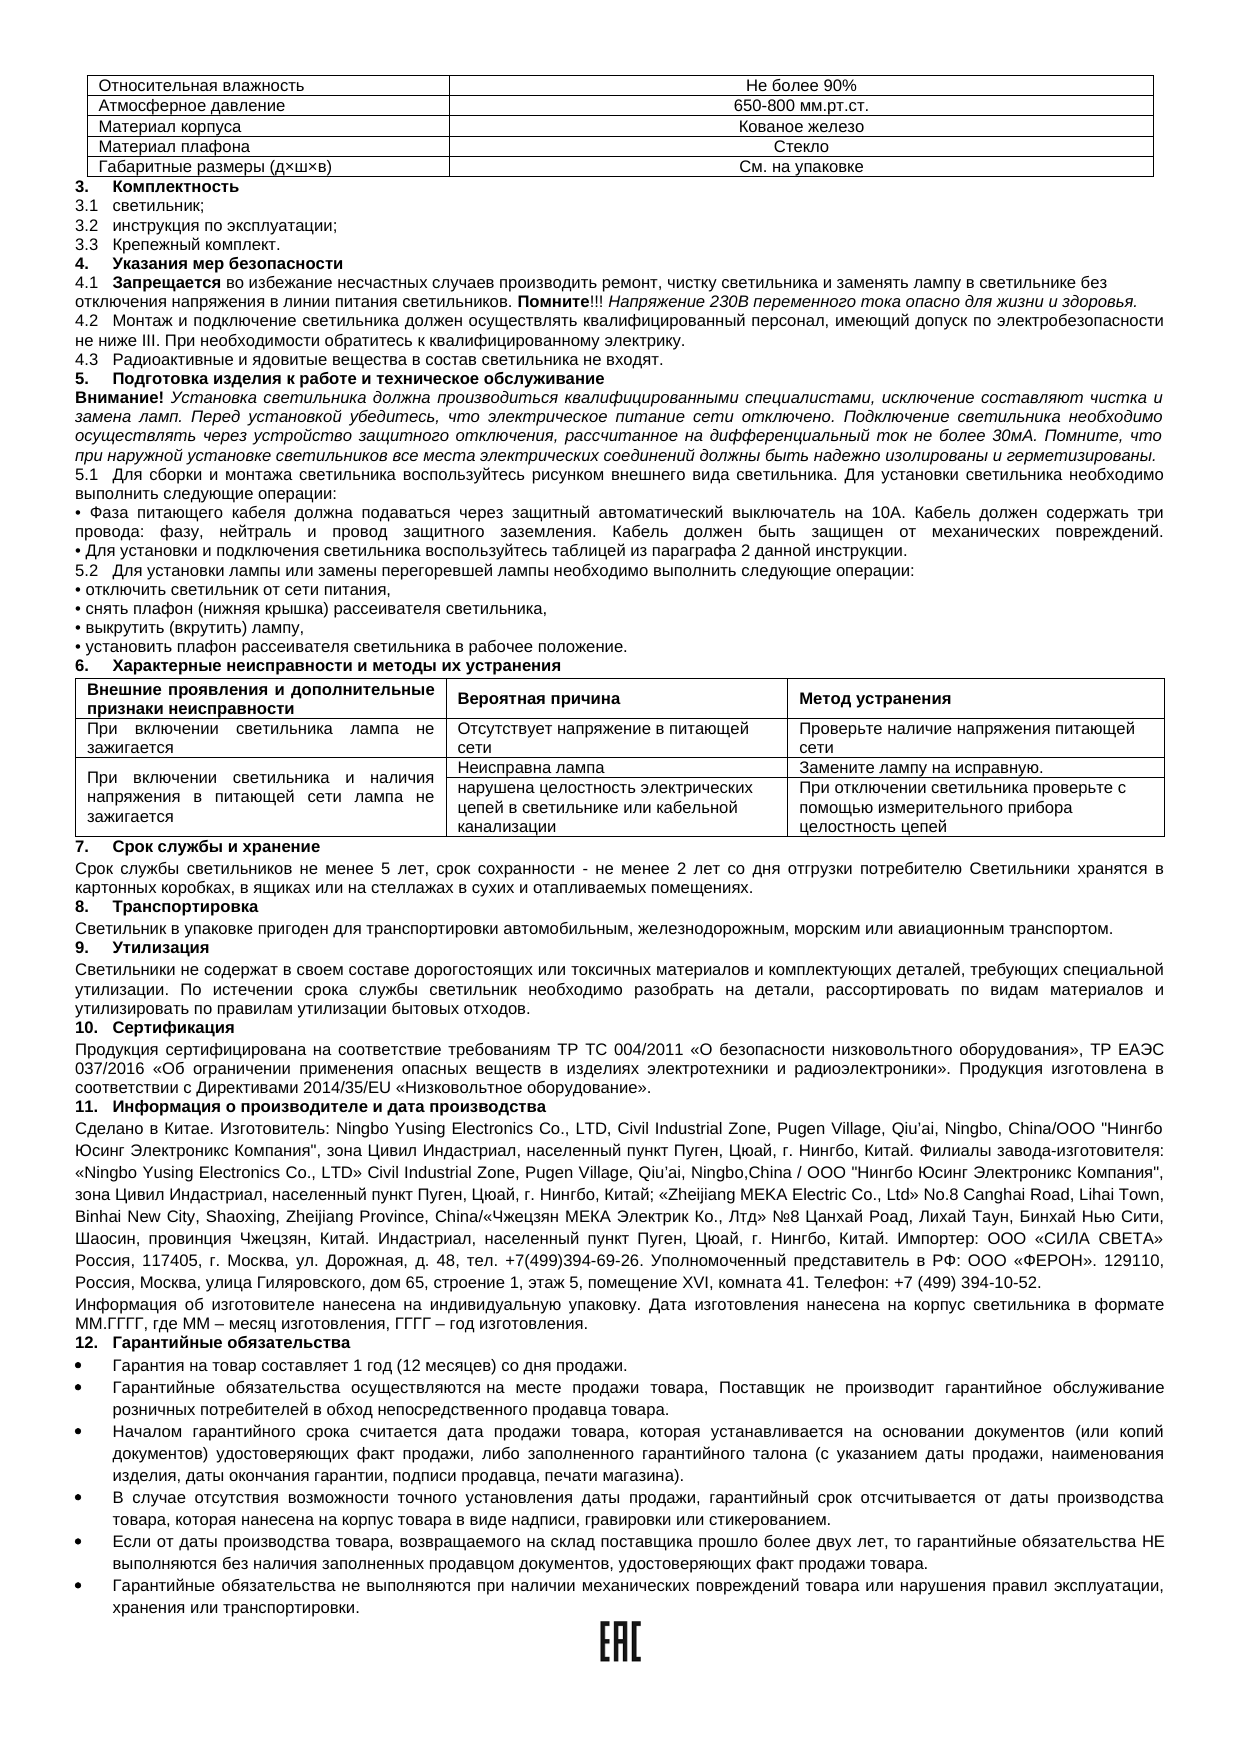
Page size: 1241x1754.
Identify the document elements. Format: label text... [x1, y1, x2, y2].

table_cell Атмосферное давление [88, 96, 449, 115]
list Утилизация [75, 938, 1165, 957]
list Сертификация [75, 1018, 1165, 1037]
list Сделано в Китае. Изготовитель: Ningbo Yusing Electronics Co., LTD, Civil Industrial Zone, Pugen Village, Qiu’ai, Ningbo, China/ООО "Нингбо Юсинг Электроникс Компания", зона Цивил Индастриал, населенный пункт Пуген, Цюай, г. Нингбо, Китай. Филиалы завода-изготовителя: «Ningbo Yusing Electronics Co., LTD» Civil Industrial Zone, Pugen Village, Qiu’ai, Ningbo,China / ООО "Нингбо Юсинг Электроникс Компания", зона Цивил Индастриал, населенный пункт Пуген, Цюай, г. Нингбо, Китай; «Zheijiang MEKA Electric Co., Ltd» No.8 Canghai Road, Lihai Town, Binhai New City, Shaoxing, Zheijiang Province, China/«Чжецзян МЕКА Электрик Ко., Лтд» №8 Цанхай Роад, Лихай Таун, Бинхай Нью Сити, Шаосин, провинция Чжецзян, Китай. Индастриал, населенный пункт Пуген, Цюай, г. Нингбо, Китай. Импортер: ООО «СИЛА СВЕТА» Россия, 117405, г. Москва, ул. Дорожная, д. 48, тел. +7(499)394-69-26. Уполномоченный представитель в РФ: ООО «ФЕРОН». 129110, Россия, Москва, улица Гиляровского, дом 65, строение 1, этаж 5, помещение XVI, комната 41. Телефон: +7 (499) 394-10-52. [75, 1119, 1165, 1292]
table_cell Неисправна лампа [447, 758, 787, 777]
table_cell Замените лампу на исправную. [788, 758, 1164, 777]
table_cell Материал плафона [88, 137, 449, 156]
list Светильник в упаковке пригоден для транспортировки автомобильным, железнодорожным, морским или авиационным транспортом. [75, 919, 1165, 938]
list Для сборки и монтажа светильника воспользуйтесь рисунком внешнего вида светильника. Для установки светильника необходимо выполнить следующие операции: [75, 464, 1165, 503]
list Срок службы и хранение [75, 837, 1165, 856]
table_cell При включении светильника и наличия напряжения в питающей сети лампа не зажигается [76, 758, 446, 836]
list Если от даты производства товара, возвращаемого на склад поставщика прошло более двух лет, то гарантийные обязательства НЕ выполняются без наличия заполненных продавцом документов, удостоверяющих факт продажи товара. [75, 1532, 1165, 1573]
table_cell Стекло [450, 137, 1153, 156]
table_cell См. на упаковке [450, 157, 1153, 176]
text • Фаза питающего кабеля должна подаваться через защитный автоматический выключатель на 10А. Кабель должен содержать три провода: фазу, нейтраль и провод защитного заземления. Кабель должен быть защищен от механических повреждений. • Для установки и подключения светильника воспользуйтесь таблицей из параграфа 2 данной инструкции. [75, 503, 1165, 560]
table_cell Отсутствует напряжение в питающей сети [447, 719, 787, 757]
table_cell При отключении светильника проверьте с помощью измерительного прибора целостность цепей [788, 778, 1164, 836]
table_cell При включении светильника лампа не зажигается [76, 719, 446, 757]
table_cell Относительная влажность [88, 76, 449, 95]
list Характерные неисправности и методы их устранения [75, 656, 1165, 675]
table_cell Кованое железо [450, 116, 1153, 136]
table_cell Проверьте наличие напряжения питающей сети [788, 719, 1164, 757]
list Срок службы светильников не менее 5 лет, срок сохранности - не менее 2 лет со дня отгрузки потребителю Светильники хранятся в картонных коробках, в ящиках или на стеллажах в сухих и отапливаемых помещениях. [75, 859, 1165, 897]
list светильник; [75, 196, 1165, 215]
list Гарантийные обязательства [75, 1333, 1165, 1352]
table_cell Не более 90% [450, 76, 1153, 95]
list Комплектность [75, 177, 1165, 196]
table_cell 650-800 мм.рт.ст. [450, 96, 1153, 115]
table_header Внешние проявления и дополнительные признаки неисправности [76, 679, 446, 718]
list Информация о производителе и дата производства [75, 1097, 1165, 1116]
list Радиоактивные и ядовитые вещества в состав светильника не входят. [75, 349, 1165, 369]
list Началом гарантийного срока считается дата продажи товара, которая устанавливается на основании документов (или копий документов) удостоверяющих факт продажи, либо заполненного гарантийного талона (с указанием даты продажи, наименования изделия, даты окончания гарантии, подписи продавца, печати магазина). [75, 1421, 1165, 1485]
text Внимание! Установка светильника должна производиться квалифицированными специалистами, исключение составляют чистка и замена ламп. Перед установкой убедитесь, что электрическое питание сети отключено. Подключение светильника необходимо осуществлять через устройство защитного отключения, рассчитанное на дифференциальный ток не более 30мА. Помните, что при наружной установке светильников все места электрических соединений должны быть надежно изолированы и герметизированы. [75, 388, 1165, 464]
list Для установки лампы или замены перегоревшей лампы необходимо выполнить следующие операции: • отключить светильник от сети питания, • снять плафон (нижняя крышка) рассеивателя светильника, • выкрутить (вкрутить) лампу, • установить плафон рассеивателя светильника в рабочее положение. [75, 560, 1165, 656]
picture [597, 1619, 643, 1664]
list Указания мер безопасности [75, 254, 1165, 273]
list Запрещается во избежание несчастных случаев производить ремонт, чистку светильника и заменять лампу в светильнике без отключения напряжения в линии питания светильников. Помните!!! Напряжение 230В переменного тока опасно для жизни и здоровья. [75, 273, 1165, 311]
list Продукция сертифицирована на соответствие требованиям ТР ТС 004/2011 «О безопасности низковольтного оборудования», ТР ЕАЭС 037/2016 «Об ограничении применения опасных веществ в изделиях электротехники и радиоэлектроники». Продукция изготовлена в соответствии с Директивами 2014/35/EU «Низковольтное оборудование». [75, 1040, 1165, 1097]
list Гарантийные обязательства осуществляются на месте продажи товара, Поставщик не производит гарантийное обслуживание розничных потребителей в обход непосредственного продавца товара. [75, 1377, 1165, 1419]
list Транспортировка [75, 897, 1165, 916]
list Крепежный комплект. [75, 234, 1165, 254]
list инструкция по эксплуатации; [75, 215, 1165, 234]
list Светильники не содержат в своем составе дорогостоящих или токсичных материалов и комплектующих деталей, требующих специальной утилизации. По истечении срока службы светильник необходимо разобрать на детали, рассортировать по видам материалов и утилизировать по правилам утилизации бытовых отходов. [75, 960, 1165, 1018]
list Гарантия на товар составляет 1 год (12 месяцев) со дня продажи. [75, 1355, 1165, 1374]
table_header Вероятная причина [447, 679, 787, 718]
list Подготовка изделия к работе и техническое обслуживание [75, 369, 1165, 388]
table_cell нарушена целостность электрических цепей в светильнике или кабельной канализации [447, 778, 787, 836]
list В случае отсутствия возможности точного установления даты продажи, гарантийный срок отсчитывается от даты производства товара, которая нанесена на корпус товара в виде надписи, гравировки или стикерованием. [75, 1487, 1165, 1529]
list Монтаж и подключение светильника должен осуществлять квалифицированный персонал, имеющий допуск по электробезопасности не ниже III. При необходимости обратитесь к квалифицированному электрику. [75, 311, 1165, 349]
table_cell Габаритные размеры (д×ш×в) [88, 157, 449, 176]
table_cell Материал корпуса [88, 116, 449, 136]
list Информация об изготовителе нанесена на индивидуальную упаковку. Дата изготовления нанесена на корпус светильника в формате ММ.ГГГГ, где ММ – месяц изготовления, ГГГГ – год изготовления. [75, 1295, 1165, 1333]
list Гарантийные обязательства не выполняются при наличии механических повреждений товара или нарушения правил эксплуатации, хранения или транспортировки. [75, 1576, 1165, 1617]
table_header Метод устранения [788, 679, 1164, 718]
